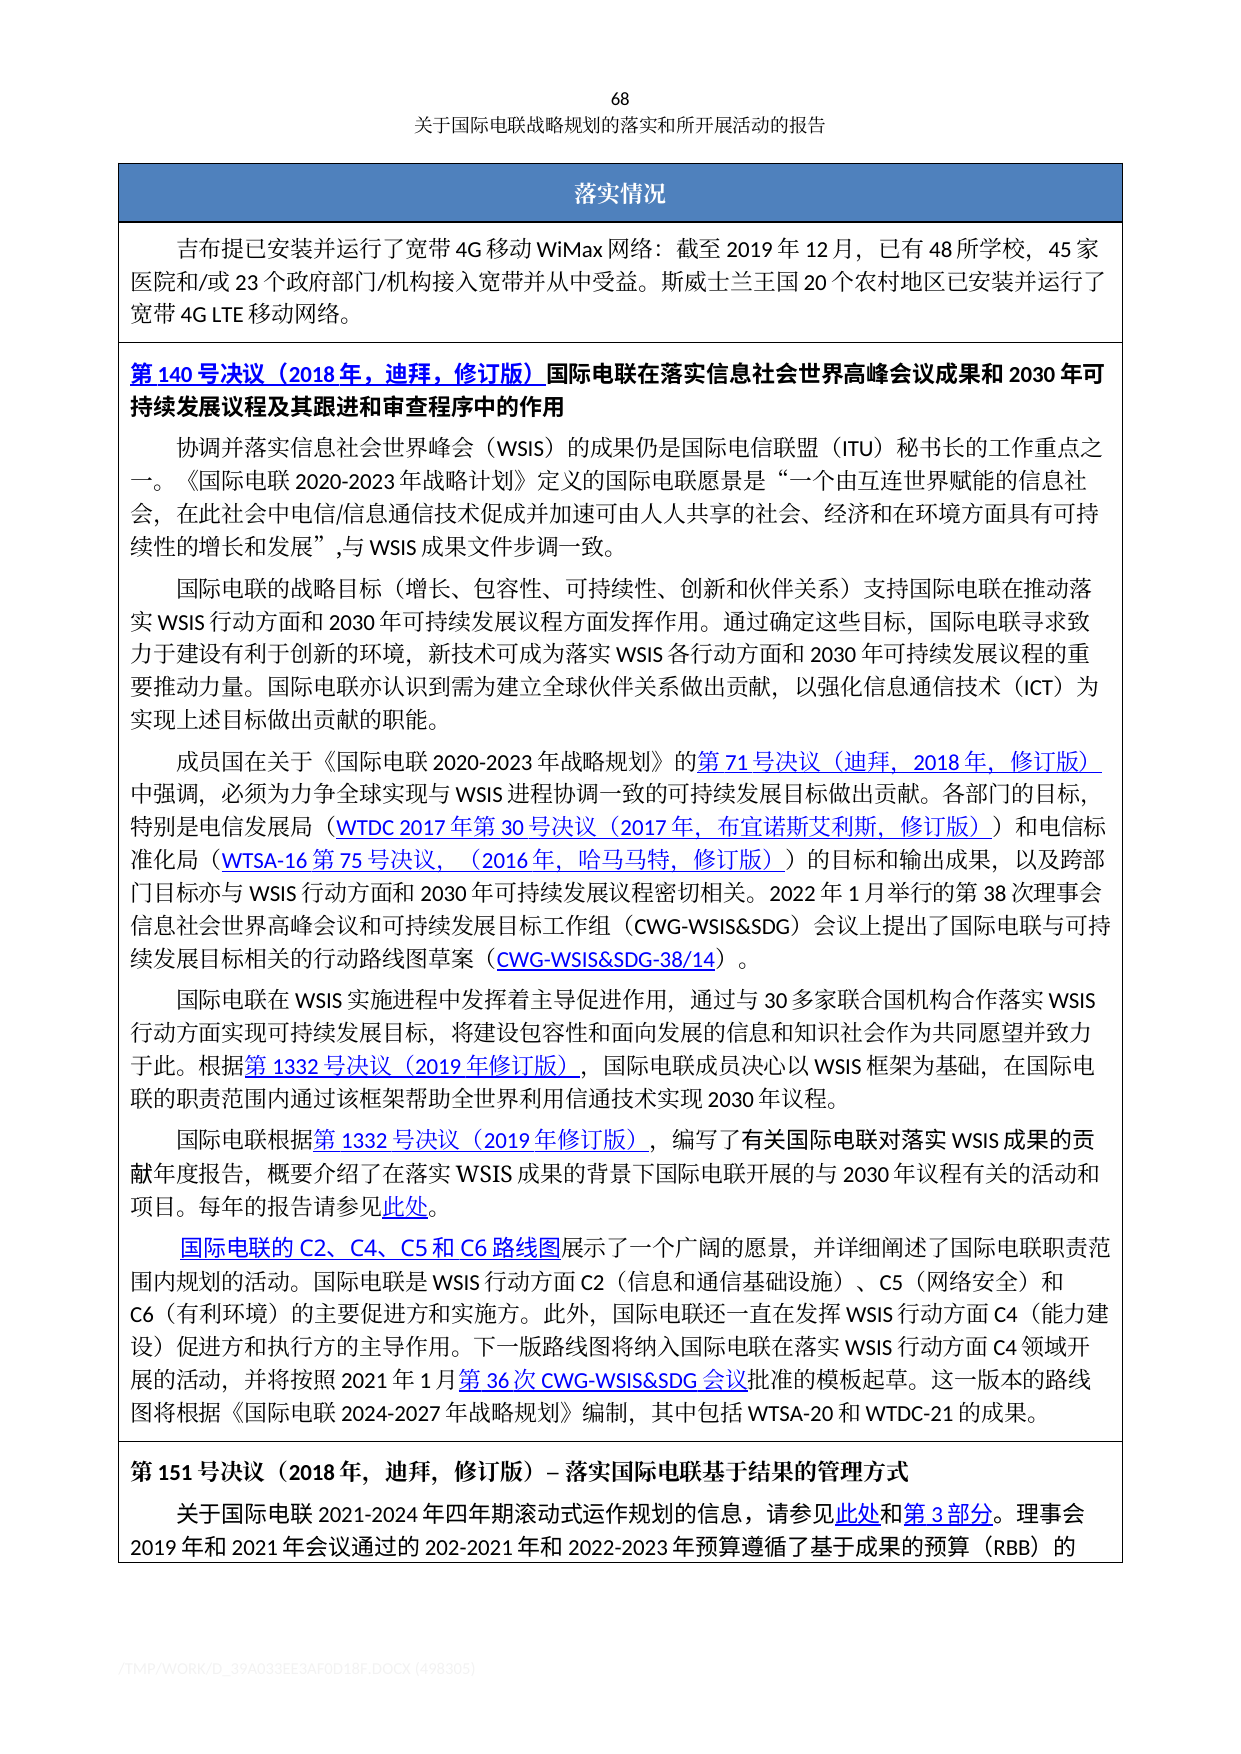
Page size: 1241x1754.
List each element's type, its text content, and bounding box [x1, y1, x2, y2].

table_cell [119, 1442, 1122, 1562]
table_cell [119, 223, 1122, 342]
table_cell 第140号决议（2018年，迪拜，修订版）国际电联在落实信息社会世界高峰会议成果和2030年可持续发展议程及其跟进和审查程序中的作用 协调并落实信息社会世界峰会（WSIS）的成果仍是国际电信联盟（ITU）秘书长的工作重点之一。《国际电联2020-2023年战略计划》定义的国际电联愿景是“一个由互连世界赋能的信息社会，在此社会中电信/信息通信技术促成并加速可由人人共享的社会、经济和在环境方面具有可持续性的增长和发展”,与WSIS成果文件步调一致。 国际电联的战略目标（增长、包容性、可持续性、创新和伙伴关系）支持国际电联在推动落实WSIS行动方面和2030年可持续发展议程方面发挥作用。通过确定这些目标，国际电联寻求致力于建设有利于创新的环境，新技术可成为落实WSIS各行动方面和2030年可持续发展议程的重要推动力量。国际电联亦认识到需为建立全球伙伴关系做出贡献，以强化信息通信技术（ICT）为实现上述目标做出贡献的职能。 成员国在关于《国际电联2020-2023年战略规划》的第71号决议（迪拜，2018年，修订版）中强调，必须为力争全球实现与WSIS进程协调一致的可持续发展目标做出贡献。各部门的目标，特别是电信发展局（WTDC 2017年第30号决议（2017年，布宜诺斯艾利斯，修订版））和电信标准化局（WTSA-16第75号决议，（2016年，哈马马特，修订版））的目标和输出成果，以及跨部门目标亦与WSIS行动方面和2030年可持续发展议程密切相关。2022年1月举行的第38次理事会信息社会世界高峰会议和可持续发展目标工作组（CWG-WSIS&SDG）会议上提出了国际电联与可持续发展目标相关的行动路线图草案（CWG-WSIS&SDG-38/14）。 国际电联在WSIS实施进程中发挥着主导促进作用，通过与30多家联合国机构合作落实WSIS行动方面实现可持续发展目标，将建设包容性和面向发展的信息和知识社会作为共同愿望并致力于此。根据第1332号决议（2019年修订版），国际电联成员决心以WSIS框架为基础，在国际电联的职责范围内通过该框架帮助全世界利用信通技术实现2030年议程。 国际电联根据第1332号决议（2019年修订版），编写了有关国际电联对落实WSIS成果的贡献年度报告，概要介绍了在落实WSIS成果的背景下国际电联开展的与2030年议程有关的活动和项目。每年的报告请参见此处。 国际电联的C2、C4、C5和C6路线图展示了一个广阔的愿景，并详细阐述了国际电联职责范围内规划的活动。国际电联是WSIS行动方面C2（信息和通信基础设施）、C5（网络安全）和C6（有利环境）的主要促进方和实施方。此外，国际电联还一直在发挥WSIS行动方面C4（能力建设）促进方和执行方的主导作用。下一版路线图将纳入国际电联在落实WSIS行动方面C4领域开展的活动，并将按照2021年1月第36次CWG-WSIS&SDG会议批准的模板起草。这一版本的路线图将根据《国际电联2024-2027年战略规划》编制，其中包括WTSA-20和WTDC-21的成果。 [119, 343, 1122, 1441]
table_header 落实情况 [119, 164, 1122, 221]
